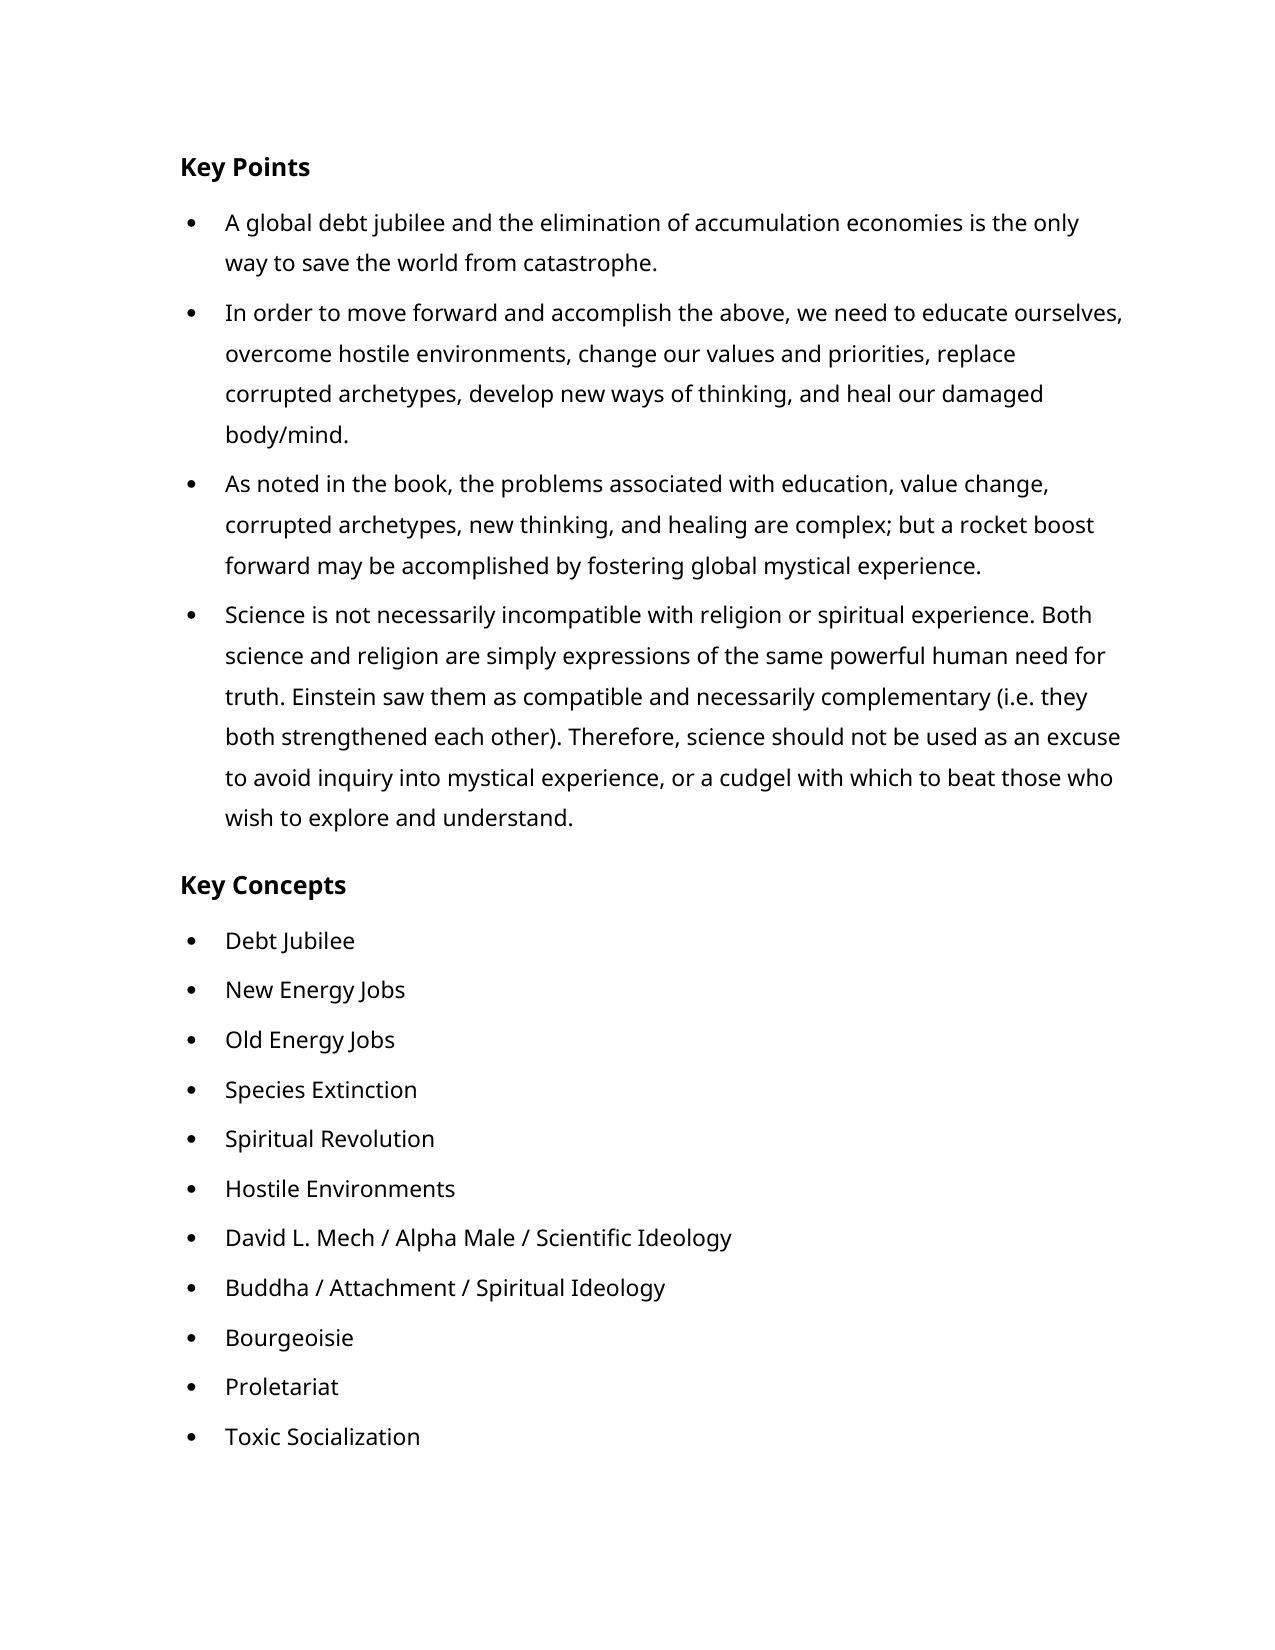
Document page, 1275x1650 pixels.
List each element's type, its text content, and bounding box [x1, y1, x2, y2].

list Bourgeoisie [187, 1321, 1125, 1353]
list Species Extinction [187, 1073, 1125, 1105]
list A global debt jubilee and the elimination of accumulation economies is the only way to save the world from catastrophe. [187, 207, 1125, 279]
list New Energy Jobs [187, 974, 1125, 1006]
list Spiritual Revolution [187, 1123, 1125, 1154]
list As noted in the book, the problems associated with education, value change, corrupted archetypes, new thinking, and healing are complex; but a rocket boost forward may be accomplished by fostering global mystical experience. [187, 468, 1125, 581]
subtitle Key Points [180, 150, 1125, 184]
list Old Energy Jobs [187, 1024, 1125, 1055]
list Proletariat [187, 1371, 1125, 1402]
list Buddha / Attachment / Spiritual Ideology [187, 1272, 1125, 1303]
subtitle Key Concepts [180, 868, 1125, 902]
list Toxic Socialization [187, 1421, 1125, 1452]
list In order to move forward and accomplish the above, we need to educate ourselves, overcome hostile environments, change our values and priorities, replace corrupted archetypes, develop new ways of thinking, and heal our damaged body/mind. [187, 297, 1125, 450]
list Debt Jubilee [187, 925, 1125, 956]
list Hostile Environments [187, 1173, 1125, 1204]
list David L. Mech / Alpha Male / Scientific Ideology [187, 1222, 1125, 1253]
list Science is not necessarily incompatible with religion or spiritual experience. Both science and religion are simply expressions of the same powerful human need for truth. Einstein saw them as compatible and necessarily complementary (i.e. they both strengthened each other). Therefore, science should not be used as an excuse to avoid inquiry into mystical experience, or a cudgel with which to beat those who wish to explore and understand. [187, 599, 1125, 834]
